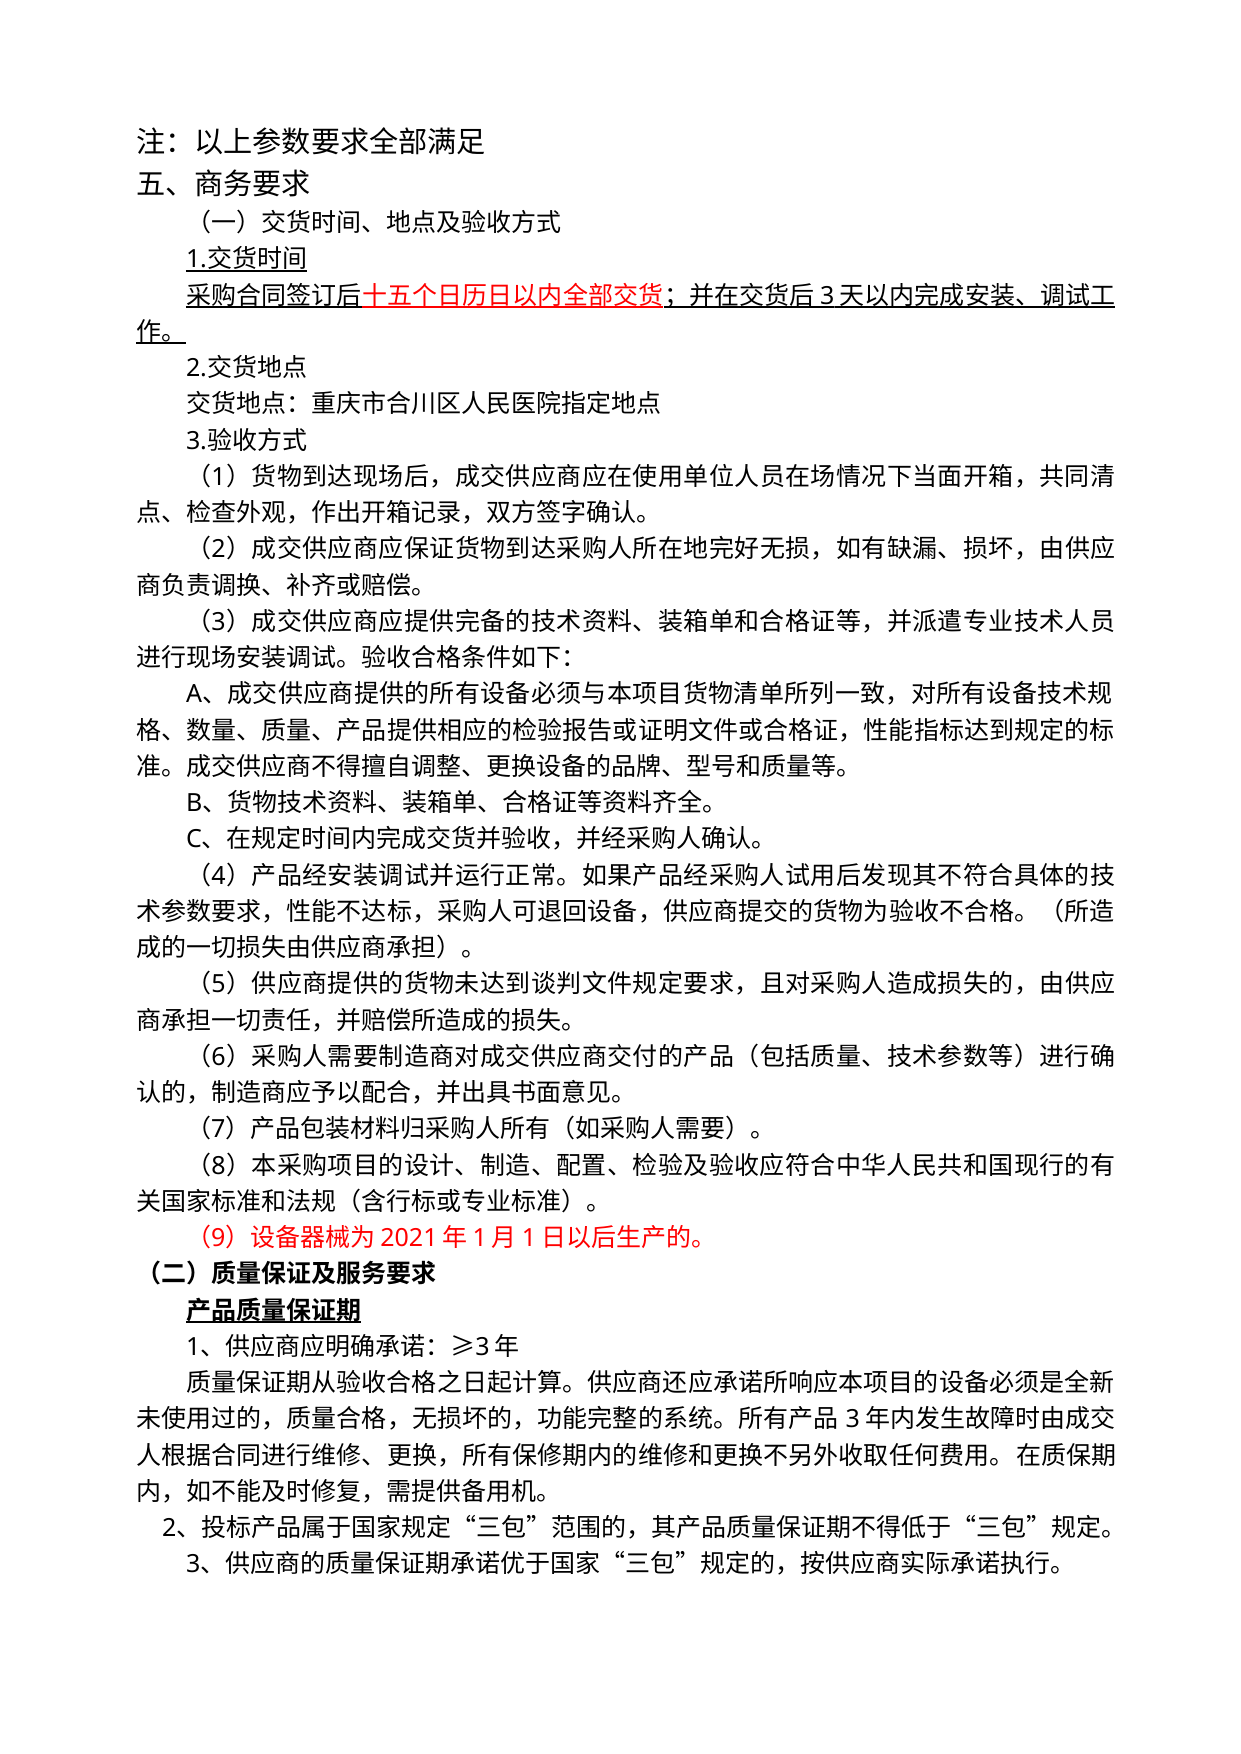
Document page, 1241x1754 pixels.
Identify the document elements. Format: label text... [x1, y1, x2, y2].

list 注：以上参数要求全部满足 [136, 118, 1116, 160]
text （6）采购人需要制造商对成交供应商交付的产品（包括质量、技术参数等）进行确认的，制造商应予以配合，并出具书面意见。 [136, 1036, 1116, 1109]
text 3、供应商的质量保证期承诺优于国家“三包”规定的，按供应商实际承诺执行。 [136, 1544, 1116, 1580]
text （7）产品包装材料归采购人所有（如采购人需要）。 [136, 1109, 1116, 1145]
text 2.交货地点 [136, 348, 1116, 384]
text （8）本采购项目的设计、制造、配置、检验及验收应符合中华人民共和国现行的有关国家标准和法规（含行标或专业标准）。 [136, 1145, 1116, 1218]
text （9）设备器械为2021年1月1日以后生产的。 [136, 1218, 1116, 1254]
text （5）供应商提供的货物未达到谈判文件规定要求，且对采购人造成损失的，由供应商承担一切责任，并赔偿所造成的损失。 [136, 964, 1116, 1036]
text 1、供应商应明确承诺：≥3年 [136, 1326, 1116, 1363]
text （3）成交供应商应提供完备的技术资料、装箱单和合格证等，并派遣专业技术人员进行现场安装调试。验收合格条件如下： [136, 601, 1116, 674]
text （4）产品经安装调试并运行正常。如果产品经采购人试用后发现其不符合具体的技术参数要求，性能不达标，采购人可退回设备，供应商提交的货物为验收不合格。（所造成的一切损失由供应商承担）。 [136, 855, 1116, 964]
text C、在规定时间内完成交货并验收，并经采购人确认。 [136, 819, 1116, 855]
text 产品质量保证期 [136, 1290, 1116, 1326]
subtitle （二）质量保证及服务要求 [136, 1254, 1116, 1290]
text 3.验收方式 [136, 420, 1116, 456]
text （2）成交供应商应保证货物到达采购人所在地完好无损，如有缺漏、损坏，由供应商负责调换、补齐或赔偿。 [136, 529, 1116, 601]
text 质量保证期从验收合格之日起计算。供应商还应承诺所响应本项目的设备必须是全新未使用过的，质量合格，无损坏的，功能完整的系统。所有产品3年内发生故障时由成交人根据合同进行维修、更换，所有保修期内的维修和更换不另外收取任何费用。在质保期内，如不能及时修复，需提供备用机。 [136, 1363, 1116, 1508]
text 1.交货时间 [136, 239, 1116, 275]
text （一）交货时间、地点及验收方式 [136, 203, 1116, 239]
text 五、商务要求 [136, 160, 1116, 203]
text 采购合同签订后十五个日历日以内全部交货；并在交货后3天以内完成安装、调试工作。 [136, 275, 1116, 348]
text B、货物技术资料、装箱单、合格证等资料齐全。 [136, 783, 1116, 819]
text 交货地点：重庆市合川区人民医院指定地点 [136, 384, 1116, 420]
text A、成交供应商提供的所有设备必须与本项目货物清单所列一致，对所有设备技术规格、数量、质量、产品提供相应的检验报告或证明文件或合格证，性能指标达到规定的标准。成交供应商不得擅自调整、更换设备的品牌、型号和质量等。 [136, 674, 1116, 783]
text 2、投标产品属于国家规定“三包”范围的，其产品质量保证期不得低于“三包”规定。 [136, 1508, 1116, 1544]
text （1）货物到达现场后，成交供应商应在使用单位人员在场情况下当面开箱，共同清点、检查外观，作出开箱记录，双方签字确认。 [136, 456, 1116, 529]
